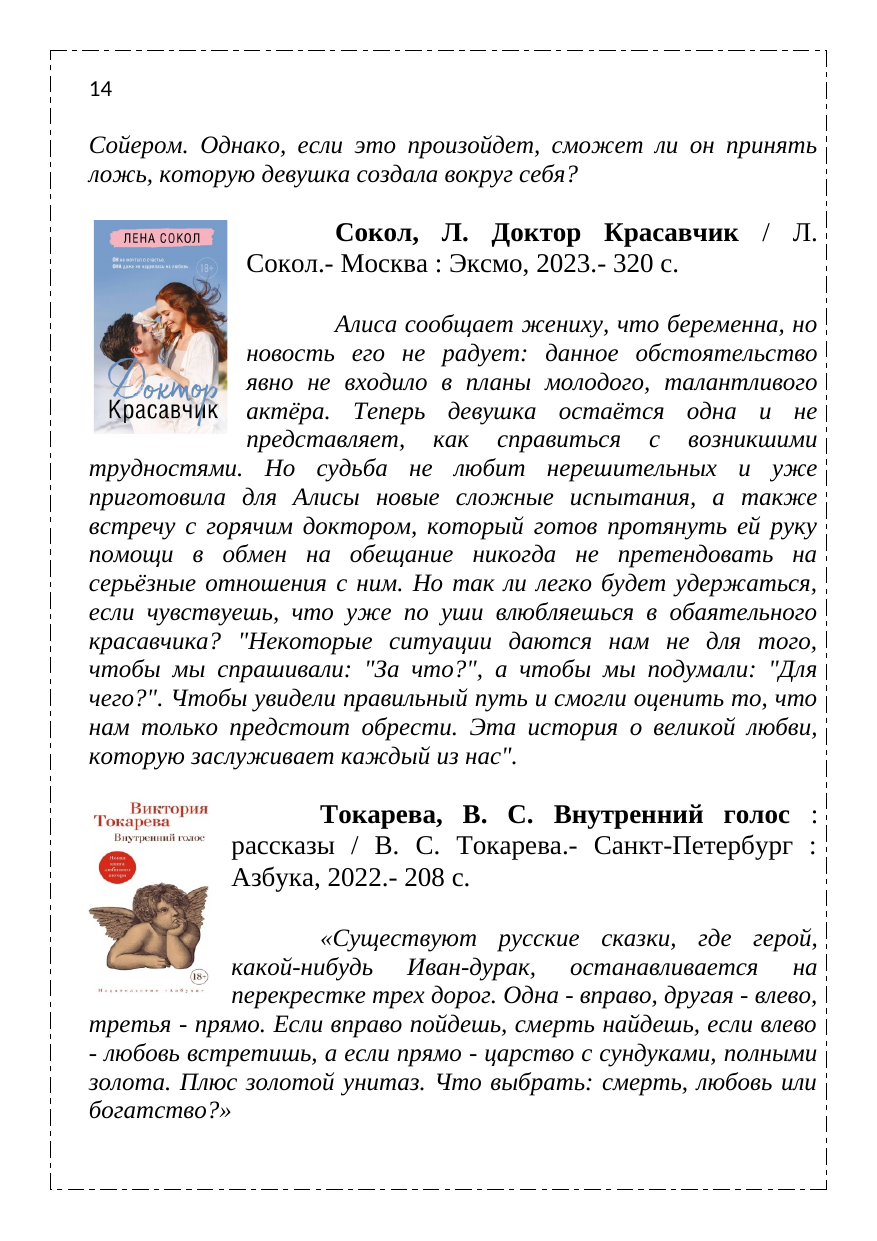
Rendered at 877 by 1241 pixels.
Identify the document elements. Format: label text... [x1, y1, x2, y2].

text Токарева, В. С. Внутренний голос : рассказы / В. С. Токарева.- Санкт-Петербург : Азбука, 2022.- 208 с. [89, 798, 818, 892]
text «Существуют русские сказки, где герой, какой-нибудь Иван-дурак, останавливается на перекрестке трех дорог. Одна - вправо, другая - влево, третья - прямо. Если вправо пойдешь, смерть найдешь, если влево - любовь встретишь, а если прямо - царство с сундуками, полными золота. Плюс золотой унитаз. Что выбрать: смерть, любовь или богатство?» [89, 923, 818, 1124]
picture [93, 220, 228, 434]
text Алиса сообщает жениху, что беременна, но новость его не радует: данное обстоятельство явно не входило в планы молодого, талантливого актёра. Теперь девушка остаётся одна и не представляет, как справиться с возникшими трудностями. Но судьба не любит нерешительных и уже приготовила для Алисы новые сложные испытания, а также встречу с горячим доктором, который готов протянуть ей руку помощи в обмен на обещание никогда не претендовать на серьёзные отношения с ним. Но так ли легко будет удержаться, если чувствуешь, что уже по уши влюбляешься в обаятельного красавчика? "Некоторые ситуации даются нам не для того, чтобы мы спрашивали: "За что?", а чтобы мы подумали: "Для чего?". Чтобы увидели правильный путь и смогли оценить то, что нам только предстоит обрести. Эта история о великой любви, которую заслуживает каждый из нас". [89, 309, 818, 769]
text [89, 130, 818, 187]
text Сокол, Л. Доктор Красавчик / Л. Сокол.- Москва : Эксмо, 2023.- 320 с. [89, 216, 818, 278]
picture [81, 799, 213, 996]
